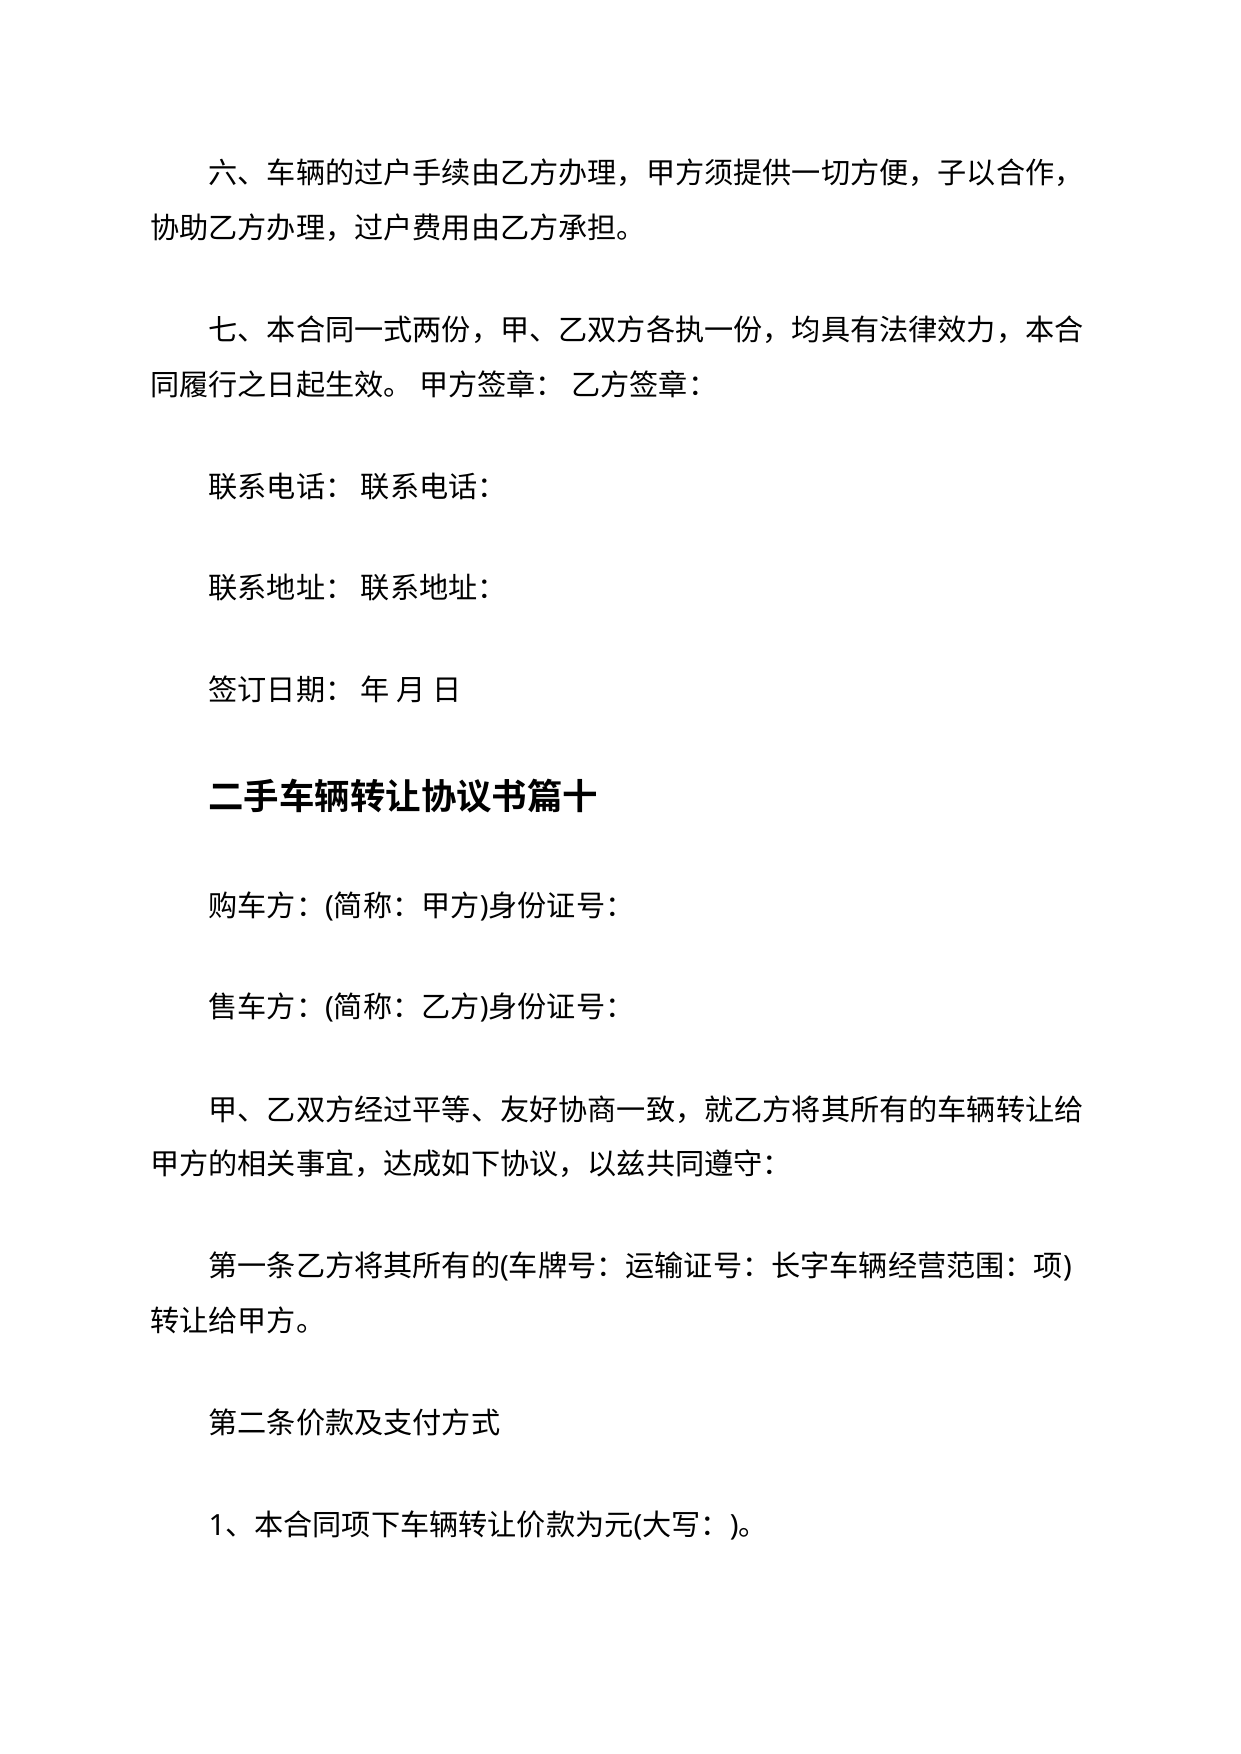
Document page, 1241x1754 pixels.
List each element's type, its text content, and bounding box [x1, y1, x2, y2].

text 六、车辆的过户手续由乙方办理，甲方须提供一切方便，子以合作，协助乙方办理，过户费用由乙方承担。 [150, 150, 1090, 247]
text 第一条乙方将其所有的(车牌号：运输证号：长字车辆经营范围：项)转让给甲方。 [150, 1243, 1090, 1340]
text 购车方：(简称：甲方)身份证号： [150, 882, 1090, 924]
text 甲、乙双方经过平等、友好协商一致，就乙方将其所有的车辆转让给甲方的相关事宜，达成如下协议，以兹共同遵守： [150, 1086, 1090, 1183]
text 七、本合同一式两份，甲、乙双方各执一份，均具有法律效力，本合同履行之日起生效。 甲方签章： 乙方签章： [150, 307, 1090, 404]
text 签订日期： 年 月 日 [150, 667, 1090, 709]
text 1、本合同项下车辆转让价款为元(大写：)。 [150, 1501, 1090, 1544]
text 二手车辆转让协议书篇十 [150, 769, 1090, 820]
text 售车方：(简称：乙方)身份证号： [150, 984, 1090, 1026]
text 第二条价款及支付方式 [150, 1399, 1090, 1442]
text 联系地址： 联系地址： [150, 565, 1090, 607]
text 联系电话： 联系电话： [150, 463, 1090, 506]
